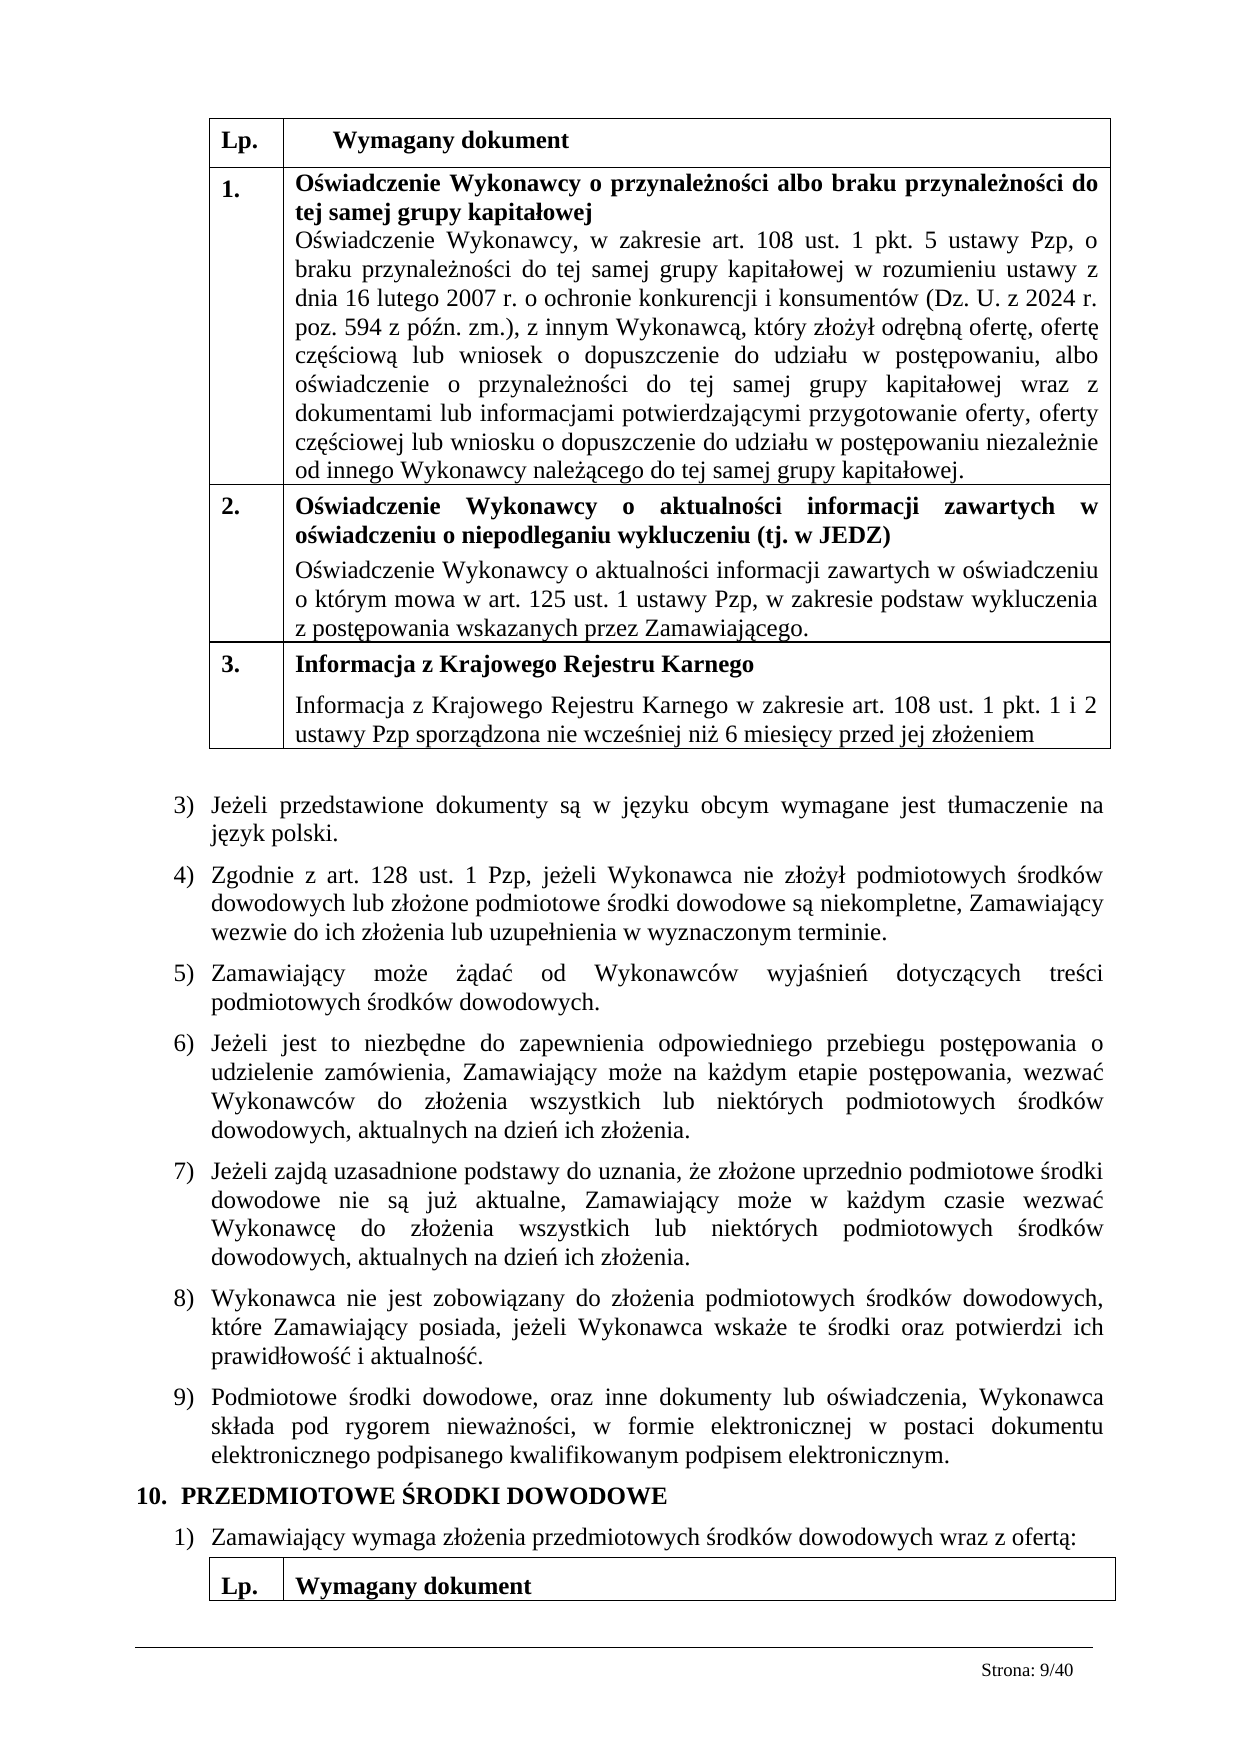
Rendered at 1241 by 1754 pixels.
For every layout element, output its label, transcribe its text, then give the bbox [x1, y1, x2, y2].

table_header Lp. [210, 1558, 283, 1599]
subtitle Zamawiający może żądać od Wykonawców wyjaśnień dotyczących treści podmiotowych środków dowodowych. [173, 958, 1104, 1016]
subtitle Wykonawca nie jest zobowiązany do złożenia podmiotowych środków dowodowych, które Zamawiający posiada, jeżeli Wykonawca wskaże te środki oraz potwierdzi ich prawidłowość i aktualność. [173, 1283, 1104, 1370]
subtitle Jeżeli zajdą uzasadnione podstawy do uznania, że złożone uprzednio podmiotowe środki dowodowe nie są już aktualne, Zamawiający może w każdym czasie wezwać Wykonawcę do złożenia wszystkich lub niektórych podmiotowych środków dowodowych, aktualnych na dzień ich złożenia. [173, 1156, 1104, 1271]
table_header Wymagany dokument [284, 119, 1110, 167]
table_cell Informacja z Krajowego Rejestru Karnego Informacja z Krajowego Rejestru Karnego w zakresie art. 108 ust. 1 pkt. 1 i 2 ustawy Pzp sporządzona nie wcześniej niż 6 miesięcy przed jej złożeniem [284, 643, 1110, 747]
table_cell 1. [210, 168, 283, 484]
table_cell Oświadczenie Wykonawcy o aktualności informacji zawartych w oświadczeniu o niepodleganiu wykluczeniu (tj. w JEDZ) Oświadczenie Wykonawcy o aktualności informacji zawartych w oświadczeniu o którym mowa w art. 125 ust. 1 ustawy Pzp, w zakresie podstaw wykluczenia z postępowania wskazanych przez Zamawiającego. [284, 485, 1110, 641]
subtitle PRZEDMIOTOWE ŚRODKI DOWODOWE [136, 1481, 1104, 1510]
table_header Wymagany dokument [284, 1558, 1115, 1599]
subtitle Podmiotowe środki dowodowe, oraz inne dokumenty lub oświadczenia, Wykonawca składa pod rygorem nieważności, w formie elektronicznej w postaci dokumentu elektronicznego podpisanego kwalifikowanym podpisem elektronicznym. [173, 1382, 1104, 1468]
table_cell Oświadczenie Wykonawcy o przynależności albo braku przynależności do tej samej grupy kapitałowej Oświadczenie Wykonawcy, w zakresie art. 108 ust. 1 pkt. 5 ustawy Pzp, o braku przynależności do tej samej grupy kapitałowej w rozumieniu ustawy z dnia 16 lutego 2007 r. o ochronie konkurencji i konsumentów (Dz. U. z 2024 r. poz. 594 z późn. zm.), z innym Wykonawcą, który złożył odrębną ofertę, ofertę częściową lub wniosek o dopuszczenie do udziału w postępowaniu, albo oświadczenie o przynależności do tej samej grupy kapitałowej wraz z dokumentami lub informacjami potwierdzającymi przygotowanie oferty, oferty częściowej lub wniosku o dopuszczenie do udziału w postępowaniu niezależnie od innego Wykonawcy należącego do tej samej grupy kapitałowej. [284, 168, 1110, 484]
subtitle Jeżeli przedstawione dokumenty są w języku obcym wymagane jest tłumaczenie na język polski. [173, 790, 1104, 847]
table_cell 2. [210, 485, 283, 641]
subtitle Zgodnie z art. 128 ust. 1 Pzp, jeżeli Wykonawca nie złożył podmiotowych środków dowodowych lub złożone podmiotowe środki dowodowe są niekompletne, Zamawiający wezwie do ich złożenia lub uzupełnienia w wyznaczonym terminie. [173, 860, 1104, 946]
table_cell 3. [210, 643, 283, 747]
subtitle Jeżeli jest to niezbędne do zapewnienia odpowiedniego przebiegu postępowania o udzielenie zamówienia, Zamawiający może na każdym etapie postępowania, wezwać Wykonawców do złożenia wszystkich lub niektórych podmiotowych środków dowodowych, aktualnych na dzień ich złożenia. [173, 1028, 1104, 1143]
subtitle Zamawiający wymaga złożenia przedmiotowych środków dowodowych wraz z ofertą: [173, 1522, 1104, 1551]
table_header Lp. [210, 119, 283, 167]
